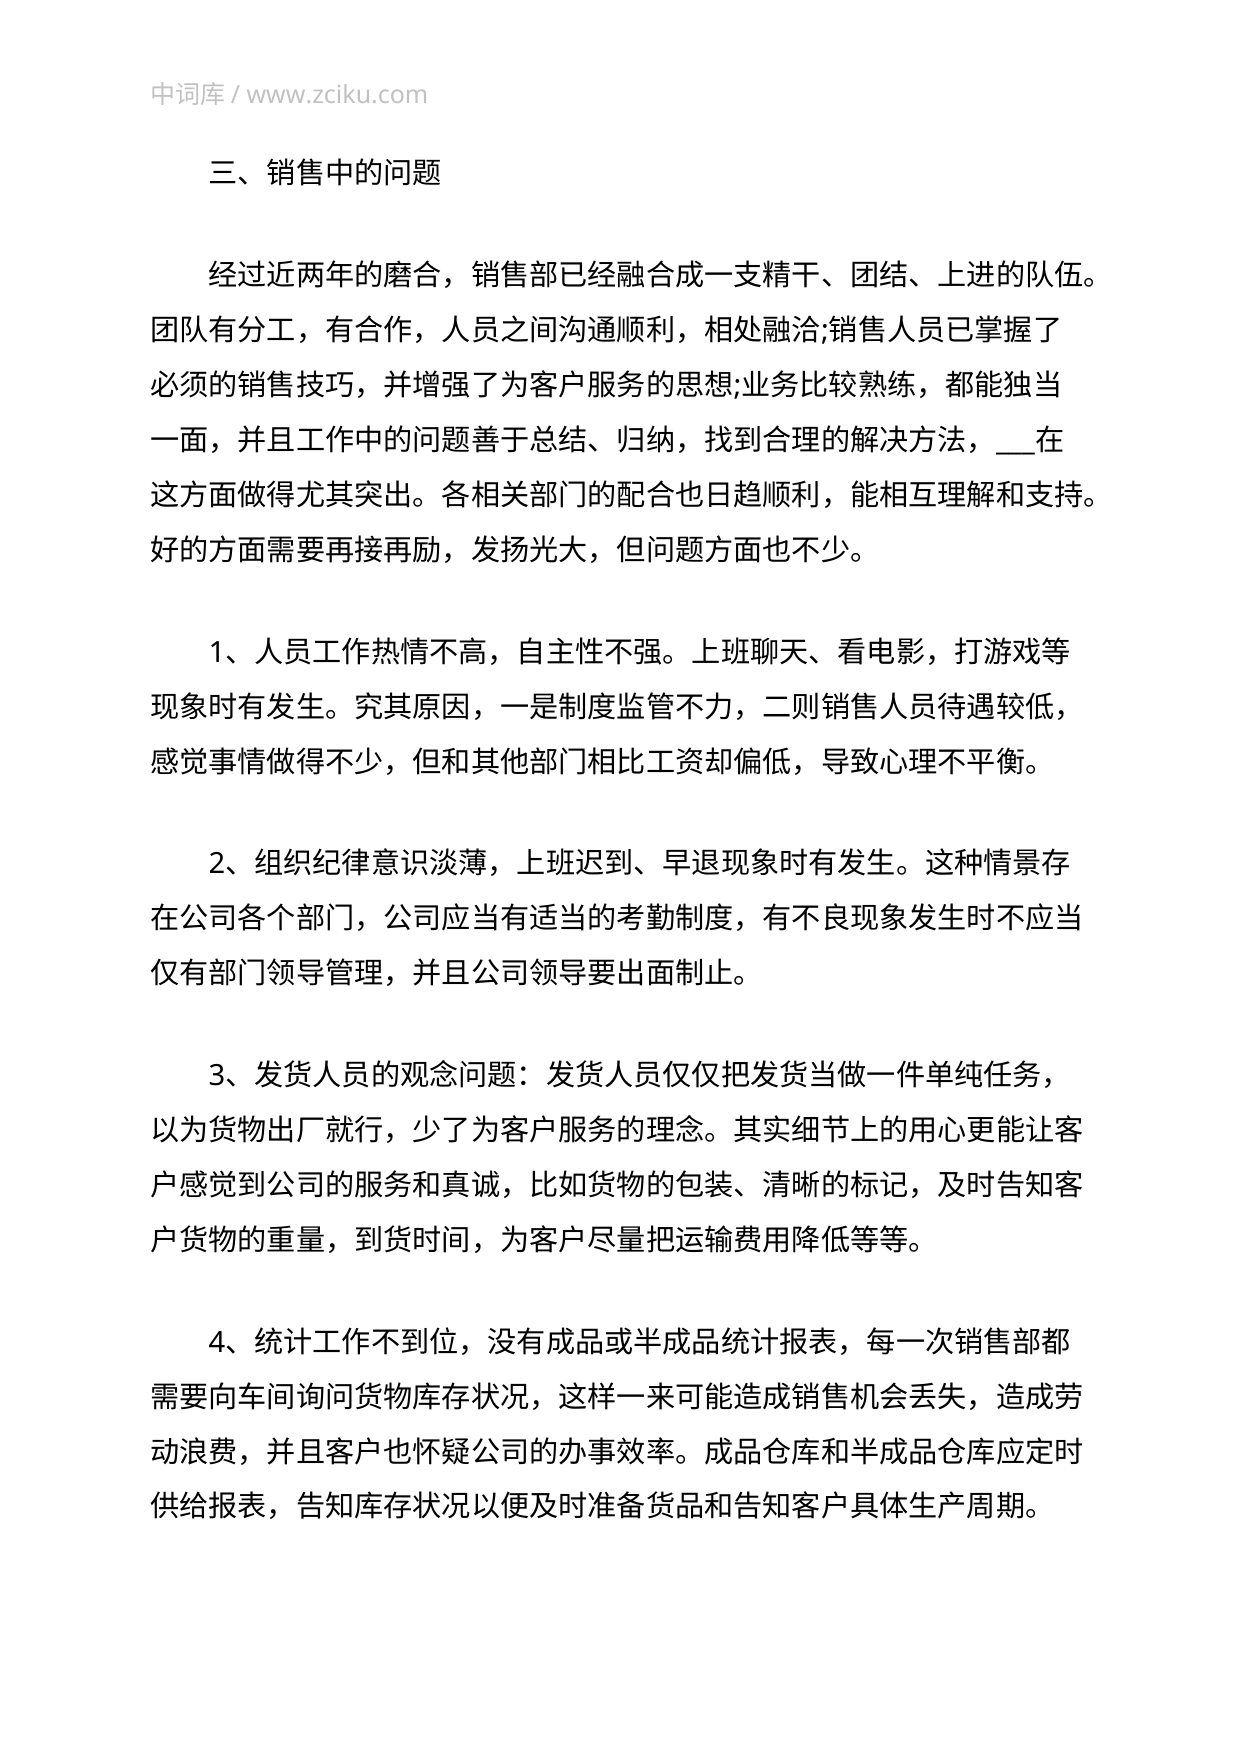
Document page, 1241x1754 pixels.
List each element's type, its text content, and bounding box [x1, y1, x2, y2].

text 经过近两年的磨合，销售部已经融合成一支精干、团结、上进的队伍。团队有分工，有合作，人员之间沟通顺利，相处融洽;销售人员已掌握了必须的销售技巧，并增强了为客户服务的思想;业务比较熟练，都能独当一面，并且工作中的问题善于总结、归纳，找到合理的解决方法，___在这方面做得尤其突出。各相关部门的配合也日趋顺利，能相互理解和支持。好的方面需要再接再励，发扬光大，但问题方面也不少。 [150, 252, 1090, 569]
text 三、销售中的问题 [150, 150, 1090, 192]
text 3、发货人员的观念问题：发货人员仅仅把发货当做一件单纯任务，以为货物出厂就行，少了为客户服务的理念。其实细节上的用心更能让客户感觉到公司的服务和真诚，比如货物的包装、清晰的标记，及时告知客户货物的重量，到货时间，为客户尽量把运输费用降低等等。 [150, 1052, 1090, 1259]
text 4、统计工作不到位，没有成品或半成品统计报表，每一次销售部都需要向车间询问货物库存状况，这样一来可能造成销售机会丢失，造成劳动浪费，并且客户也怀疑公司的办事效率。成品仓库和半成品仓库应定时供给报表，告知库存状况以便及时准备货品和告知客户具体生产周期。 [150, 1318, 1090, 1525]
text 2、组织纪律意识淡薄，上班迟到、早退现象时有发生。这种情景存在公司各个部门，公司应当有适当的考勤制度，有不良现象发生时不应当仅有部门领导管理，并且公司领导要出面制止。 [150, 840, 1090, 992]
text 1、人员工作热情不高，自主性不强。上班聊天、看电影，打游戏等现象时有发生。究其原因，一是制度监管不力，二则销售人员待遇较低，感觉事情做得不少，但和其他部门相比工资却偏低，导致心理不平衡。 [150, 628, 1090, 781]
